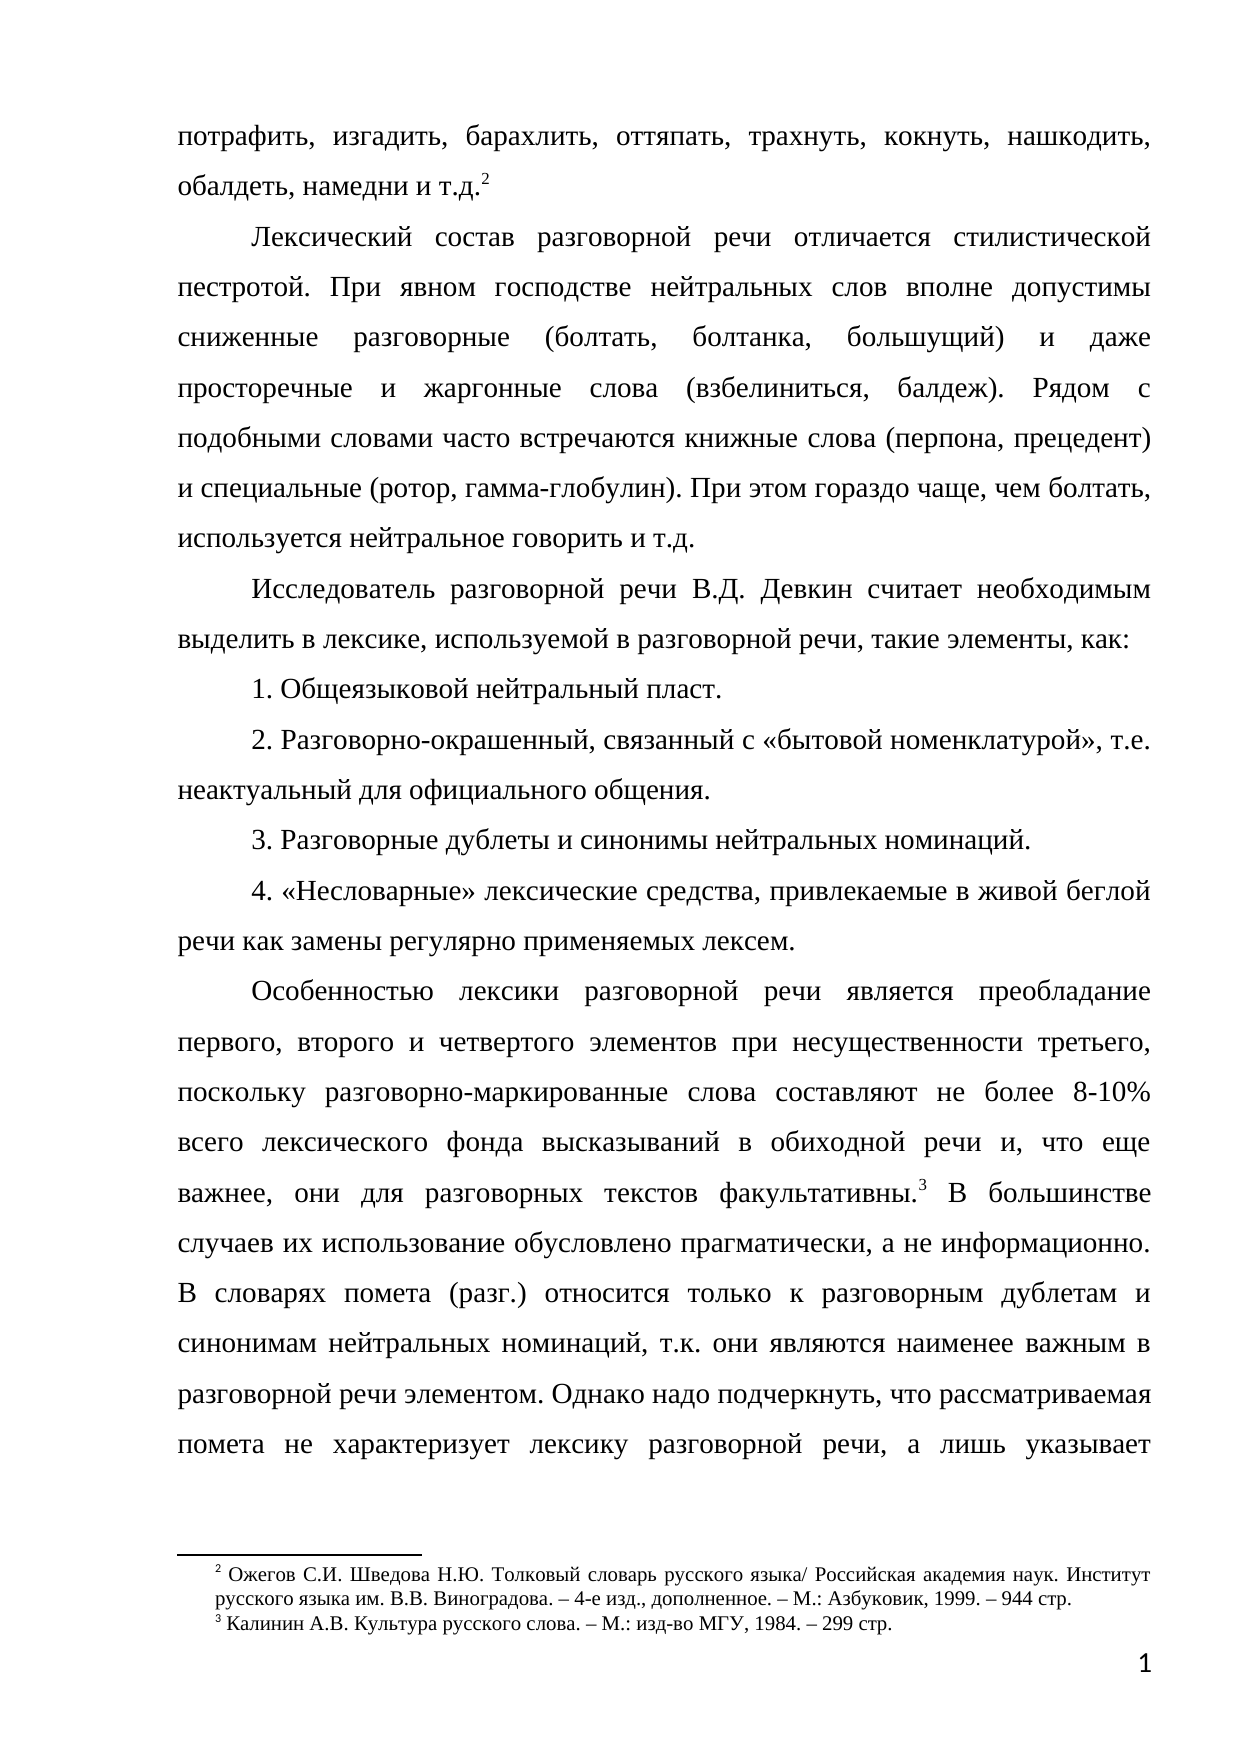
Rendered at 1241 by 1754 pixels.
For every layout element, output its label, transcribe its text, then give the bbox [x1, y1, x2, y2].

text 4. «Несловарные» лексические средства, привлекаемые в живой беглой речи как замены регулярно применяемых лексем. [177, 873, 1152, 957]
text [177, 118, 1152, 202]
text Исследователь разговорной речи В.Д. Девкин считает необходимым выделить в лексике, используемой в разговорной речи, такие элементы, как: [177, 571, 1152, 655]
text Лексический состав разговорной речи отличается стилистической пестротой. При явном господстве нейтральных слов вполне допустимы сниженные разговорные (болтать, болтанка, большущий) и даже просторечные и жаргонные слова (взбелиниться, балдеж). Рядом с подобными словами часто встречаются книжные слова (перпона, прецедент) и специальные (ротор, гамма-глобулин). При этом гораздо чаще, чем болтать, используется нейтральное говорить и т.д. [177, 219, 1152, 554]
text 1. Общеязыковой нейтральный пласт. [177, 672, 1152, 705]
text 2. Разговорно-окрашенный, связанный с «бытовой номенклатурой», т.е. неактуальный для официального общения. [177, 722, 1152, 806]
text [177, 973, 1152, 1460]
text 3. Разговорные дублеты и синонимы нейтральных номинаций. [177, 822, 1152, 856]
